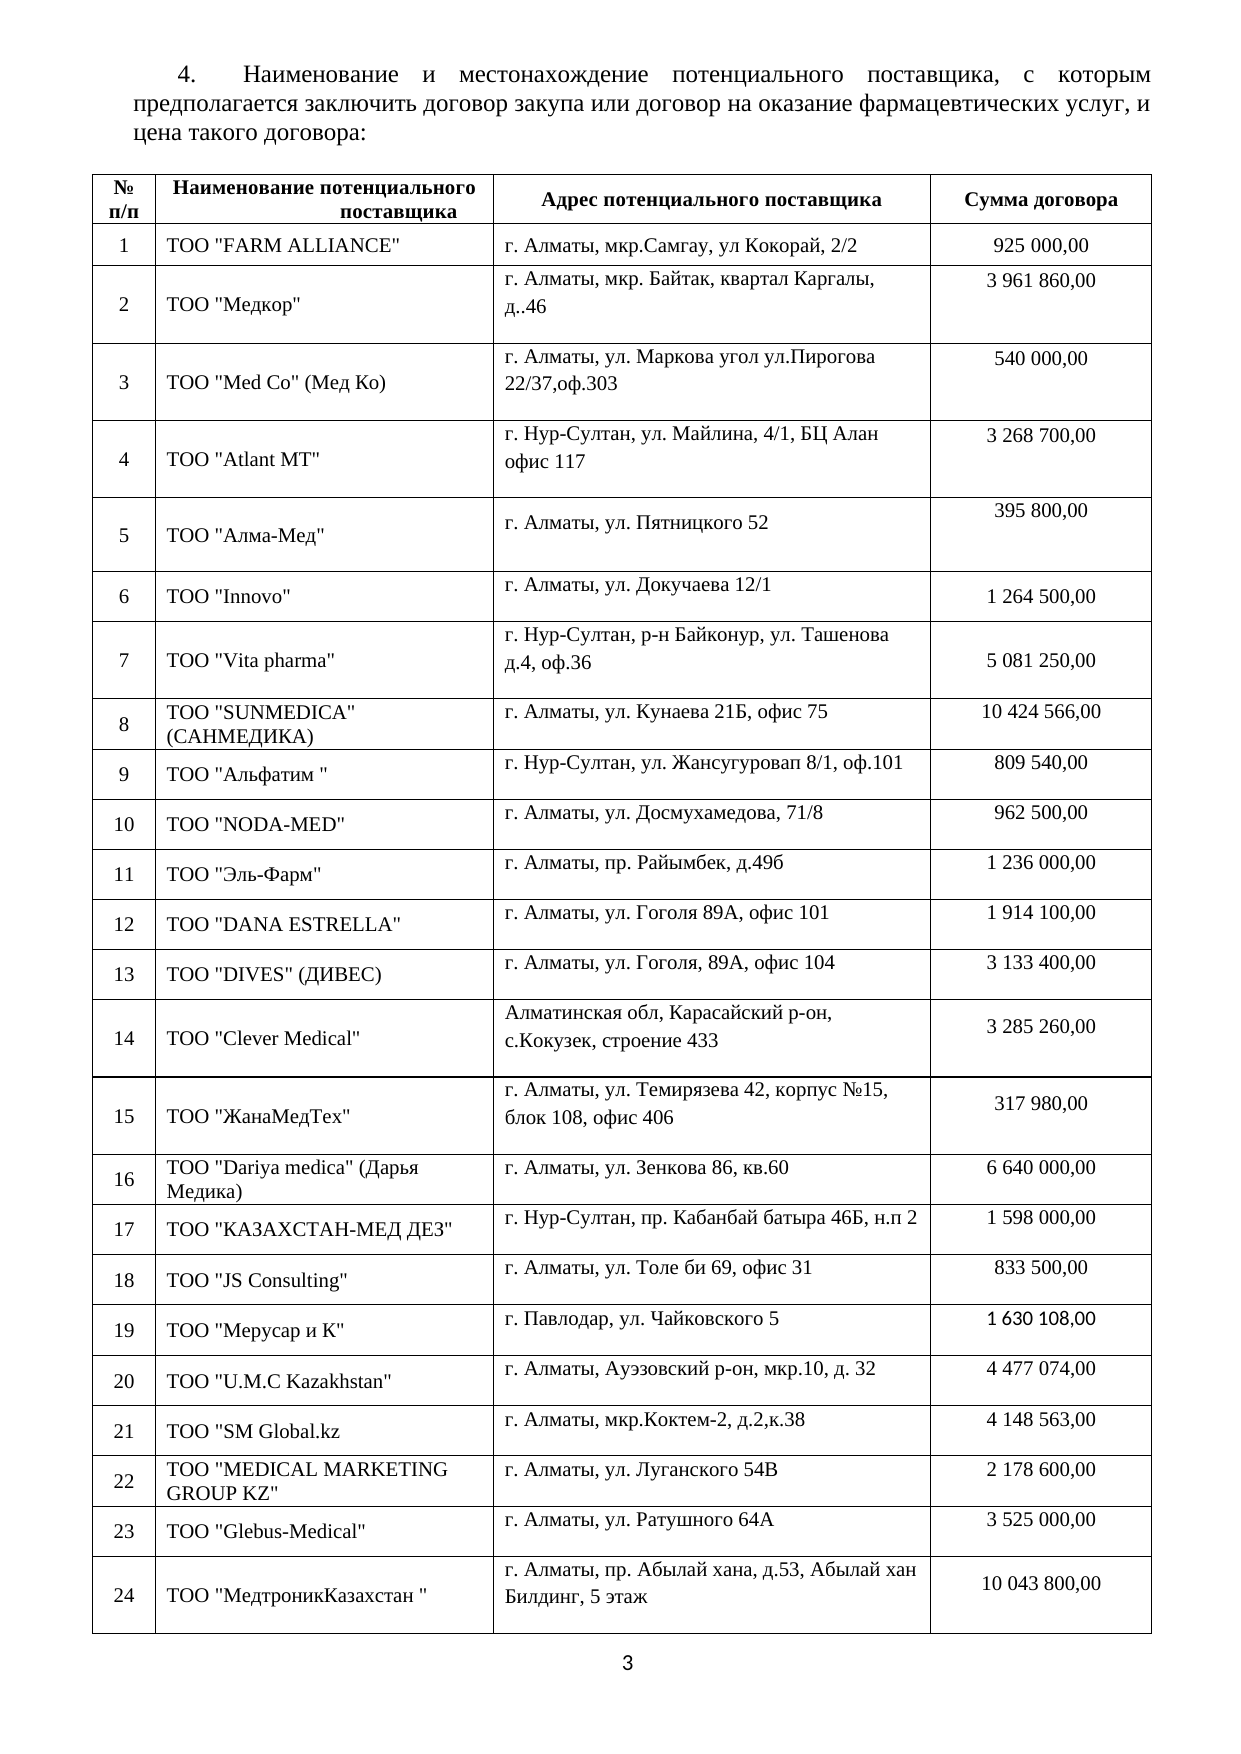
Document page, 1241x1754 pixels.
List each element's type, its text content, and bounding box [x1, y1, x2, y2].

table_cell 24 [93, 1557, 155, 1633]
table_cell ТОО "SM Global.kz [156, 1406, 493, 1455]
table_cell г. Алматы, ул. Луганского 54В [494, 1456, 930, 1506]
table_cell ТОО "FARM ALLIANCE" [156, 224, 493, 265]
table_cell 925 000,00 [931, 224, 1151, 265]
table_cell г. Алматы, пр. Райымбек, д.49б [494, 850, 930, 899]
table_header № п/п [93, 175, 155, 223]
table_cell г. Алматы, ул. Зенкова 86, кв.60 [494, 1155, 930, 1204]
table_cell Алматинская обл, Карасайский р-он, с.Кокузек, строение 433 [494, 1000, 930, 1076]
table_cell ТОО "MEDICAL MARKETING GROUP KZ" [156, 1456, 493, 1506]
table_cell 5 081 250,00 [931, 622, 1151, 698]
table_cell ТОО "JS Consulting" [156, 1255, 493, 1304]
table_cell 395 800,00 [931, 498, 1151, 571]
table_cell 1 264 500,00 [931, 572, 1151, 621]
table_cell 833 500,00 [931, 1255, 1151, 1304]
table_cell 20 [93, 1356, 155, 1405]
table_cell ТОО "Vita pharma" [156, 622, 493, 698]
table_cell г. Алматы, ул. Пятницкого 52 [494, 498, 930, 571]
table_cell ТОО "NODA-MED" [156, 800, 493, 849]
table_cell 17 [93, 1205, 155, 1254]
table_cell 10 043 800,00 [931, 1557, 1151, 1633]
table_cell 8 [93, 699, 155, 748]
table_cell ТОО "Мерусар и К" [156, 1305, 493, 1355]
table_cell г. Алматы, пр. Абылай хана, д.53, Абылай хан Билдинг, 5 этаж [494, 1557, 930, 1633]
table_cell ТОО "Альфатим " [156, 750, 493, 798]
table_cell 23 [93, 1507, 155, 1556]
table_cell г. Нур-Султан, ул. Майлина, 4/1, БЦ Алан офис 117 [494, 421, 930, 497]
table_cell ТОО "Med Co" (Мед Ко) [156, 344, 493, 420]
table_cell 10 [93, 800, 155, 849]
table_cell г. Алматы, мкр.Коктем-2, д.2,к.38 [494, 1406, 930, 1455]
table_cell ТОО "КАЗАХСТАН-МЕД ДЕЗ" [156, 1205, 493, 1254]
table_cell г. Алматы, ул. Гоголя 89А, офис 101 [494, 900, 930, 949]
table_cell г. Алматы, мкр.Самгау, ул Кокорай, 2/2 [494, 224, 930, 265]
table_cell ТОО "ЖанаМедТех" [156, 1078, 493, 1154]
table_header Наименование потенциального поставщика [156, 175, 493, 223]
table_cell ТОО "Медкор" [156, 266, 493, 342]
table_cell 9 [93, 750, 155, 798]
table_cell 4 477 074,00 [931, 1356, 1151, 1405]
table_cell 1 [93, 224, 155, 265]
table_cell 13 [93, 950, 155, 999]
table_cell ТОО "DANA ESTRELLA" [156, 900, 493, 949]
table_cell г. Алматы, ул. Толе би 69, офис 31 [494, 1255, 930, 1304]
table_cell 1 914 100,00 [931, 900, 1151, 949]
table_header Сумма договора [931, 175, 1151, 223]
table_cell 1 236 000,00 [931, 850, 1151, 899]
table_cell г. Нур-Султан, ул. Жансугуровап 8/1, оф.101 [494, 750, 930, 798]
table_cell 11 [93, 850, 155, 899]
table_cell 5 [93, 498, 155, 571]
table_cell 18 [93, 1255, 155, 1304]
table_cell г. Нур-Султан, р-н Байконур, ул. Ташенова д.4, оф.36 [494, 622, 930, 698]
table_cell г. Алматы, ул. Досмухамедова, 71/8 [494, 800, 930, 849]
table_cell ТОО "U.M.C Kazakhstan" [156, 1356, 493, 1405]
table_cell 317 980,00 [931, 1078, 1151, 1154]
table_cell г. Алматы, ул. Кунаева 21Б, офис 75 [494, 699, 930, 748]
table_cell ТОО "Innovo" [156, 572, 493, 621]
table_cell 15 [93, 1078, 155, 1154]
table_cell 3 133 400,00 [931, 950, 1151, 999]
table_cell 10 424 566,00 [931, 699, 1151, 748]
table_cell 19 [93, 1305, 155, 1355]
table_cell 1 598 000,00 [931, 1205, 1151, 1254]
table_cell г. Алматы, Ауэзовский р-он, мкр.10, д. 32 [494, 1356, 930, 1405]
table_cell ТОО "Clever Medical" [156, 1000, 493, 1076]
table_cell 1 630 108,00 [931, 1305, 1151, 1355]
table_cell г. Алматы, ул. Темирязева 42, корпус №15, блок 108, офис 406 [494, 1078, 930, 1154]
text 4. Наименование и местонахождение потенциального поставщика, с которым предполагается заключить договор закупа или договор на оказание фармацевтических услуг, и цена такого договора: [133, 59, 1152, 145]
table_cell 2 178 600,00 [931, 1456, 1151, 1506]
table_cell ТОО "Glebus-Medical" [156, 1507, 493, 1556]
table_cell г. Алматы, ул. Гоголя, 89А, офис 104 [494, 950, 930, 999]
table_cell 6 640 000,00 [931, 1155, 1151, 1204]
table_cell 22 [93, 1456, 155, 1506]
table_cell ТОО "Эль-Фарм" [156, 850, 493, 899]
table_cell 3 285 260,00 [931, 1000, 1151, 1076]
table_cell ТОО "Dariya medica" (Дарья Медика) [156, 1155, 493, 1204]
table_cell г. Алматы, ул. Докучаева 12/1 [494, 572, 930, 621]
table_cell 2 [93, 266, 155, 342]
table_cell 540 000,00 [931, 344, 1151, 420]
table_header Адрес потенциального поставщика [494, 175, 930, 223]
table_cell г. Нур-Султан, пр. Кабанбай батыра 46Б, н.п 2 [494, 1205, 930, 1254]
table_cell 4 [93, 421, 155, 497]
table_cell 3 961 860,00 [931, 266, 1151, 342]
table_cell 21 [93, 1406, 155, 1455]
table_cell 3 525 000,00 [931, 1507, 1151, 1556]
table_cell г. Алматы, ул. Ратушного 64А [494, 1507, 930, 1556]
table_cell ТОО "SUNMEDICA" (САНМЕДИКА) [156, 699, 493, 748]
table_cell 809 540,00 [931, 750, 1151, 798]
table_cell г. Павлодар, ул. Чайковского 5 [494, 1305, 930, 1355]
table_cell 14 [93, 1000, 155, 1076]
table_cell 6 [93, 572, 155, 621]
table_cell г. Алматы, ул. Маркова угол ул.Пирогова 22/37,оф.303 [494, 344, 930, 420]
table_cell ТОО "Atlant MT" [156, 421, 493, 497]
table_cell 12 [93, 900, 155, 949]
table_cell ТОО "Алма-Мед" [156, 498, 493, 571]
table_cell 16 [93, 1155, 155, 1204]
table_cell ТОО "DIVES" (ДИВЕС) [156, 950, 493, 999]
table_cell 7 [93, 622, 155, 698]
table_cell г. Алматы, мкр. Байтак, квартал Каргалы, д..46 [494, 266, 930, 342]
table_cell 3 [93, 344, 155, 420]
table_cell 3 268 700,00 [931, 421, 1151, 497]
table_cell 4 148 563,00 [931, 1406, 1151, 1455]
table_cell 962 500,00 [931, 800, 1151, 849]
table_cell ТОО "МедтроникКазахстан " [156, 1557, 493, 1633]
